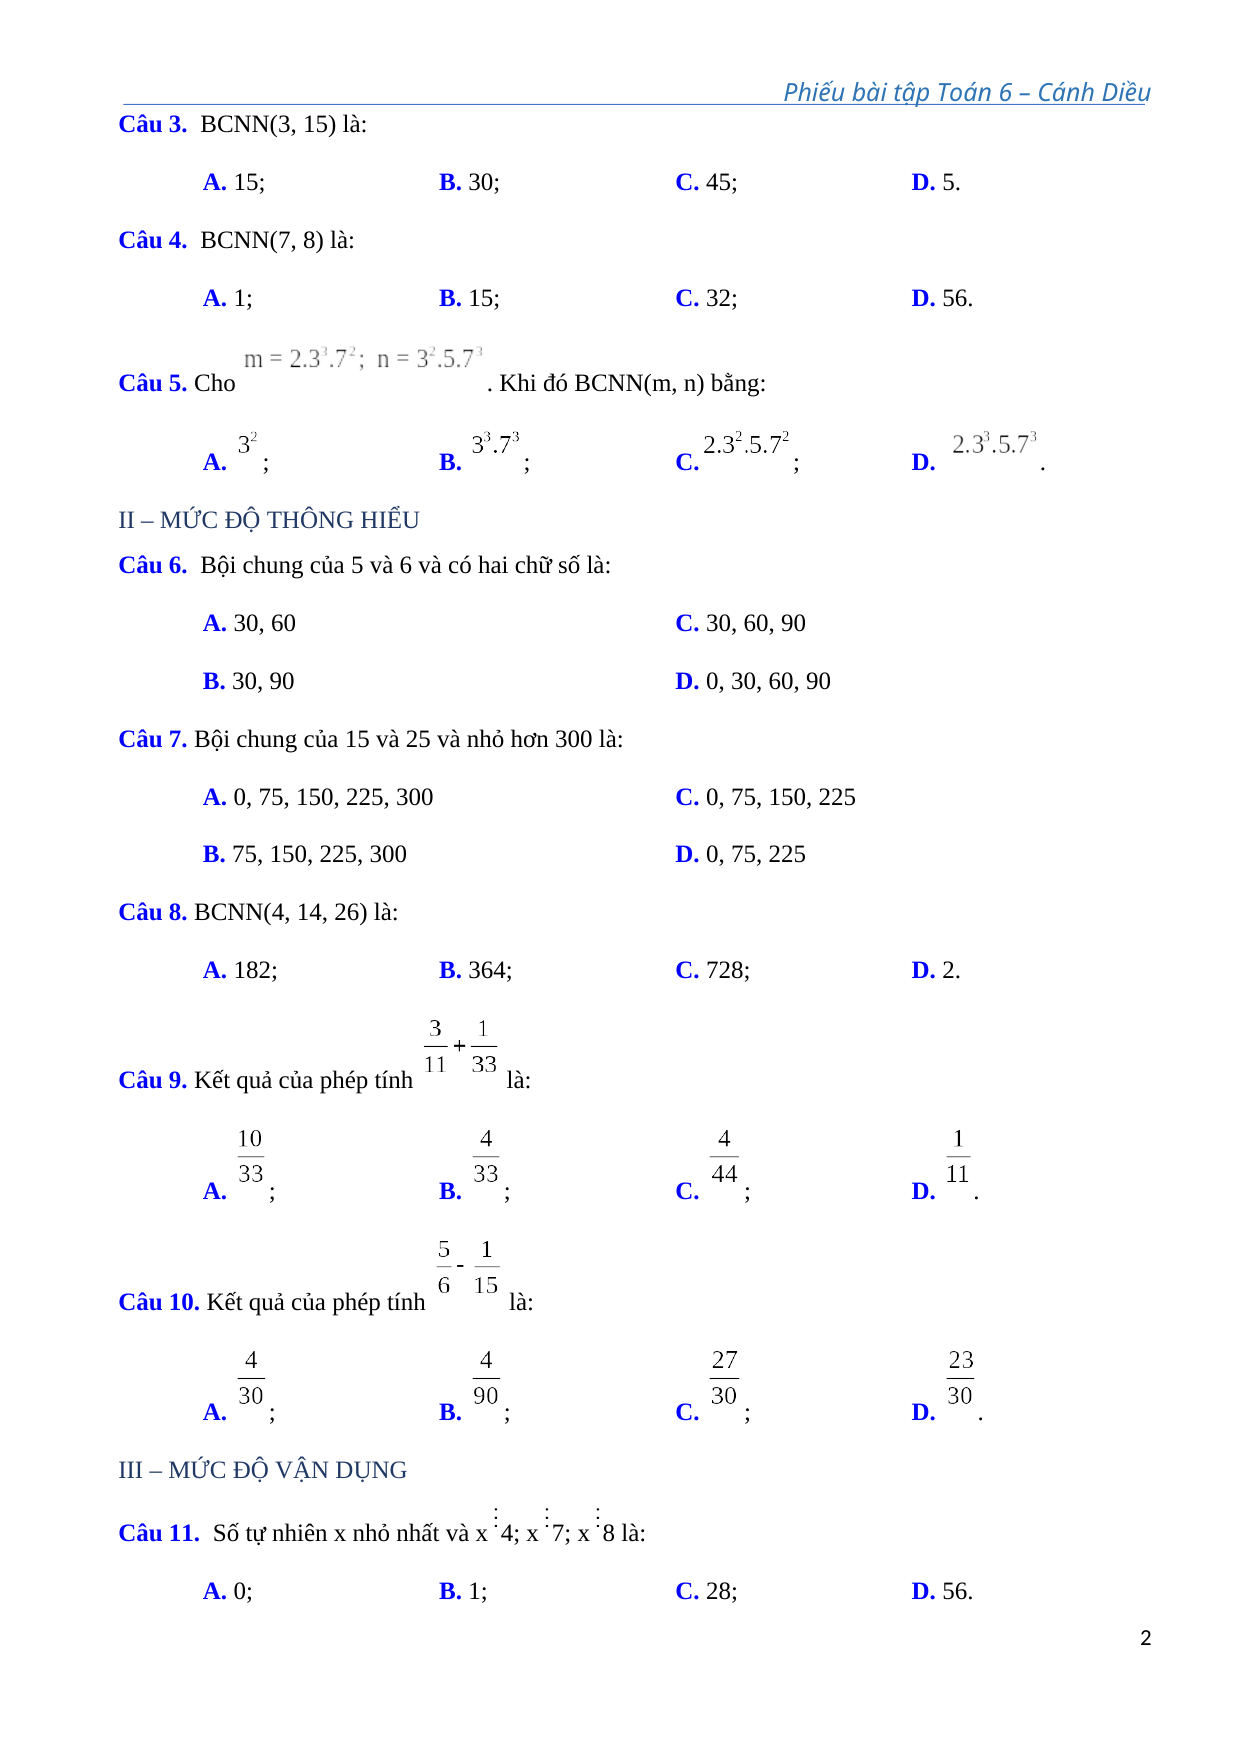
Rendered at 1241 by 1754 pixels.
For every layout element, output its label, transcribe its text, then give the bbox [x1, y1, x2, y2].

table_header A. 0, 75, 150, 225, 300 [191, 769, 664, 827]
table_header B. ; [428, 1111, 664, 1221]
table_header C. ; [664, 1332, 900, 1443]
table_header C. 728; [664, 943, 900, 1000]
table_header D. 56. [900, 270, 1136, 328]
text Câu 10. Kết quả của phép tính là: [118, 1234, 1152, 1315]
table_header A. 0; [191, 1564, 428, 1621]
table_header B. ; [428, 413, 664, 492]
table_header D. . [900, 1332, 1136, 1443]
table_header B. 30; [428, 155, 664, 212]
table_header B. ; [428, 1332, 664, 1443]
table_header D. 56. [900, 1564, 1136, 1621]
table_header A. 1; [191, 270, 428, 328]
table_header C. 28; [664, 1564, 900, 1621]
table_cell D. 0, 75, 225 [664, 827, 1136, 884]
table_header C. 45; [664, 155, 900, 212]
table_header B. 15; [428, 270, 664, 328]
table_header C. 32; [664, 270, 900, 328]
table_header A. ; [191, 1111, 428, 1221]
table_header C. 30, 60, 90 [664, 596, 1136, 654]
text Câu 4. BCNN(7, 8) là: [118, 225, 1152, 253]
table_header B. 1; [428, 1564, 664, 1621]
table_header A. 30, 60 [191, 596, 664, 654]
text Câu 3. BCNN(3, 15) là: [118, 109, 1152, 138]
table_header A. ; [191, 1332, 428, 1443]
table_header C.; [664, 413, 900, 492]
text Câu 7. Bội chung của 15 và 25 và nhỏ hơn 300 là: [118, 724, 1152, 752]
table_cell B. 30, 90 [191, 654, 664, 711]
text Câu 6. Bội chung của 5 và 6 và có hai chữ số là: [118, 551, 1152, 579]
table_cell B. 75, 150, 225, 300 [191, 827, 664, 884]
text III – MỨC ĐỘ VẬN DỤNG [118, 1455, 1152, 1484]
text Câu 11. Số tự nhiên x nhỏ nhất và x4; x7; x8 là: [118, 1501, 1152, 1547]
table_header D. . [900, 1111, 1136, 1221]
table_header D. . [900, 413, 1136, 492]
table_header C. 0, 75, 150, 225 [664, 769, 1136, 827]
table_cell D. 0, 30, 60, 90 [664, 654, 1136, 711]
text Câu 8. BCNN(4, 14, 26) là: [118, 897, 1152, 926]
table_header A. 15; [191, 155, 428, 212]
table_header B. 364; [428, 943, 664, 1000]
table_header A.; [191, 413, 428, 492]
text Câu 9. Kết quả của phép tính là: [118, 1013, 1152, 1094]
table_header D. 2. [900, 943, 1136, 1000]
table_header D. 5. [900, 155, 1136, 212]
text II – MỨC ĐỘ THÔNG HIỂU [118, 505, 1152, 534]
table_header C. ; [664, 1111, 900, 1221]
table_header A. 182; [191, 943, 428, 1000]
text Câu 5. Cho . Khi đó BCNN(m, n) bằng: [118, 340, 1152, 396]
